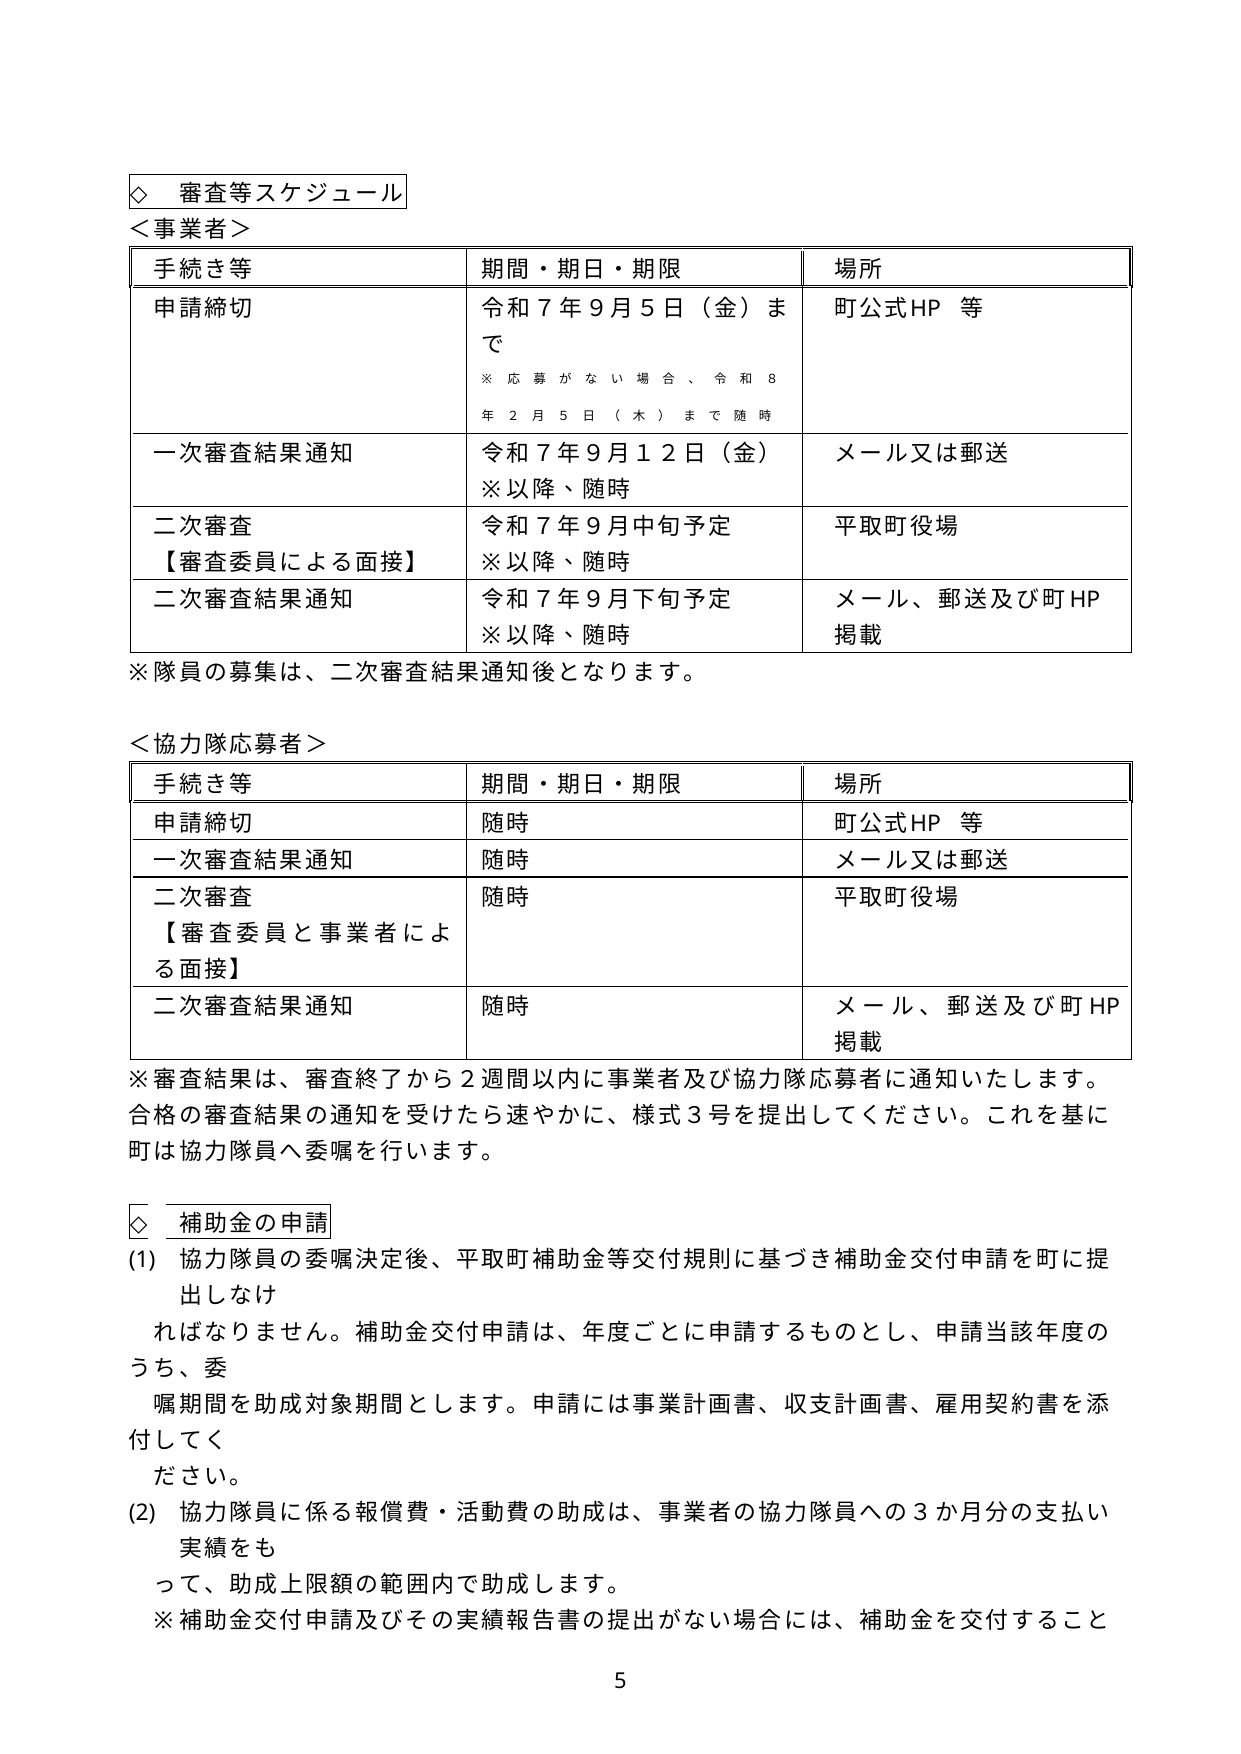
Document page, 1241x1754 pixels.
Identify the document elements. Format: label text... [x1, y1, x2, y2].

table_header 期間・期日・期限 [466, 762, 803, 800]
table_cell 二次審査結果通知 [131, 579, 466, 652]
table_cell 令和７年９月下旬予定 ※以降、随時 [467, 580, 802, 652]
text 嘱期間を助成対象期間とします。申請には事業計画書、収支計画書、雇用契約書を添付してく [128, 1384, 1112, 1456]
list 補助金の申請 [130, 1204, 1112, 1240]
list 協力隊員の委嘱決定後、平取町補助金等交付規則に基づき補助金交付申請を町に提出しなけ [128, 1240, 1112, 1312]
text ＜協力隊応募者＞ [128, 725, 1112, 761]
table_cell 町公式HP等 [803, 285, 1131, 432]
table_cell 随時 [467, 803, 802, 839]
table_cell 令和７年９月１２日（金） ※以降、随時 [467, 434, 802, 506]
text ＜事業者＞ [128, 210, 1112, 246]
text ※隊員の募集は、二次審査結果通知後となります。 [128, 653, 1112, 689]
table_cell メール、郵送及び町HP 掲載 [803, 986, 1131, 1059]
text ◇ 審査等スケジュール [130, 174, 1112, 210]
table_cell 令和７年９月中旬予定 ※以降、随時 [467, 507, 802, 579]
table_header 手続き等 [132, 249, 466, 285]
table_cell 一次審査結果通知 [131, 839, 466, 876]
text ればなりません。補助金交付申請は、年度ごとに申請するものとし、申請当該年度のうち、委 [128, 1312, 1112, 1384]
table_cell 平取町役場 [803, 876, 1131, 986]
text ※審査結果は、審査終了から２週間以内に事業者及び協力隊応募者に通知いたします。 [128, 1060, 1112, 1096]
table_cell 平取町役場 [803, 506, 1131, 579]
table_cell メール、郵送及び町HP掲載 [803, 579, 1131, 652]
table_cell 随時 [467, 840, 802, 876]
table_cell 令和７年９月５日（金）まで ※応募がない場合、令和８年２月５日（木）まで随時 [467, 288, 802, 432]
table_cell メール又は郵送 [803, 433, 1131, 506]
table_header 場所 [803, 249, 1129, 285]
table_header 期間・期日・期限 [466, 247, 803, 285]
table_header 場所 [803, 764, 1129, 800]
table_cell 二次審査 【審査委員による面接】 [131, 506, 466, 579]
table_cell 一次審査結果通知 [131, 433, 466, 506]
table_cell 町公式HP等 [803, 800, 1131, 839]
table_cell 申請締切 [131, 285, 466, 432]
table_cell 随時 [467, 878, 802, 986]
list 協力隊員に係る報償費・活動費の助成は、事業者の協力隊員への３か月分の支払い実績をも [128, 1492, 1112, 1564]
text ださい。 [128, 1456, 1112, 1492]
table_cell 二次審査結果通知 [131, 986, 466, 1059]
table_cell メール又は郵送 [803, 839, 1131, 876]
table_cell 二次審査 【審査委員と事業者による面接】 [131, 876, 466, 986]
text 合格の審査結果の通知を受けたら速やかに、様式３号を提出してください。これを基に町は協力隊員へ委嘱を行います。 [128, 1096, 1112, 1168]
table_header 手続き等 [132, 764, 466, 800]
text って、助成上限額の範囲内で助成します。 [128, 1564, 1112, 1600]
table_cell 随時 [467, 987, 802, 1059]
table_cell 申請締切 [131, 800, 466, 839]
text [128, 1600, 1112, 1636]
